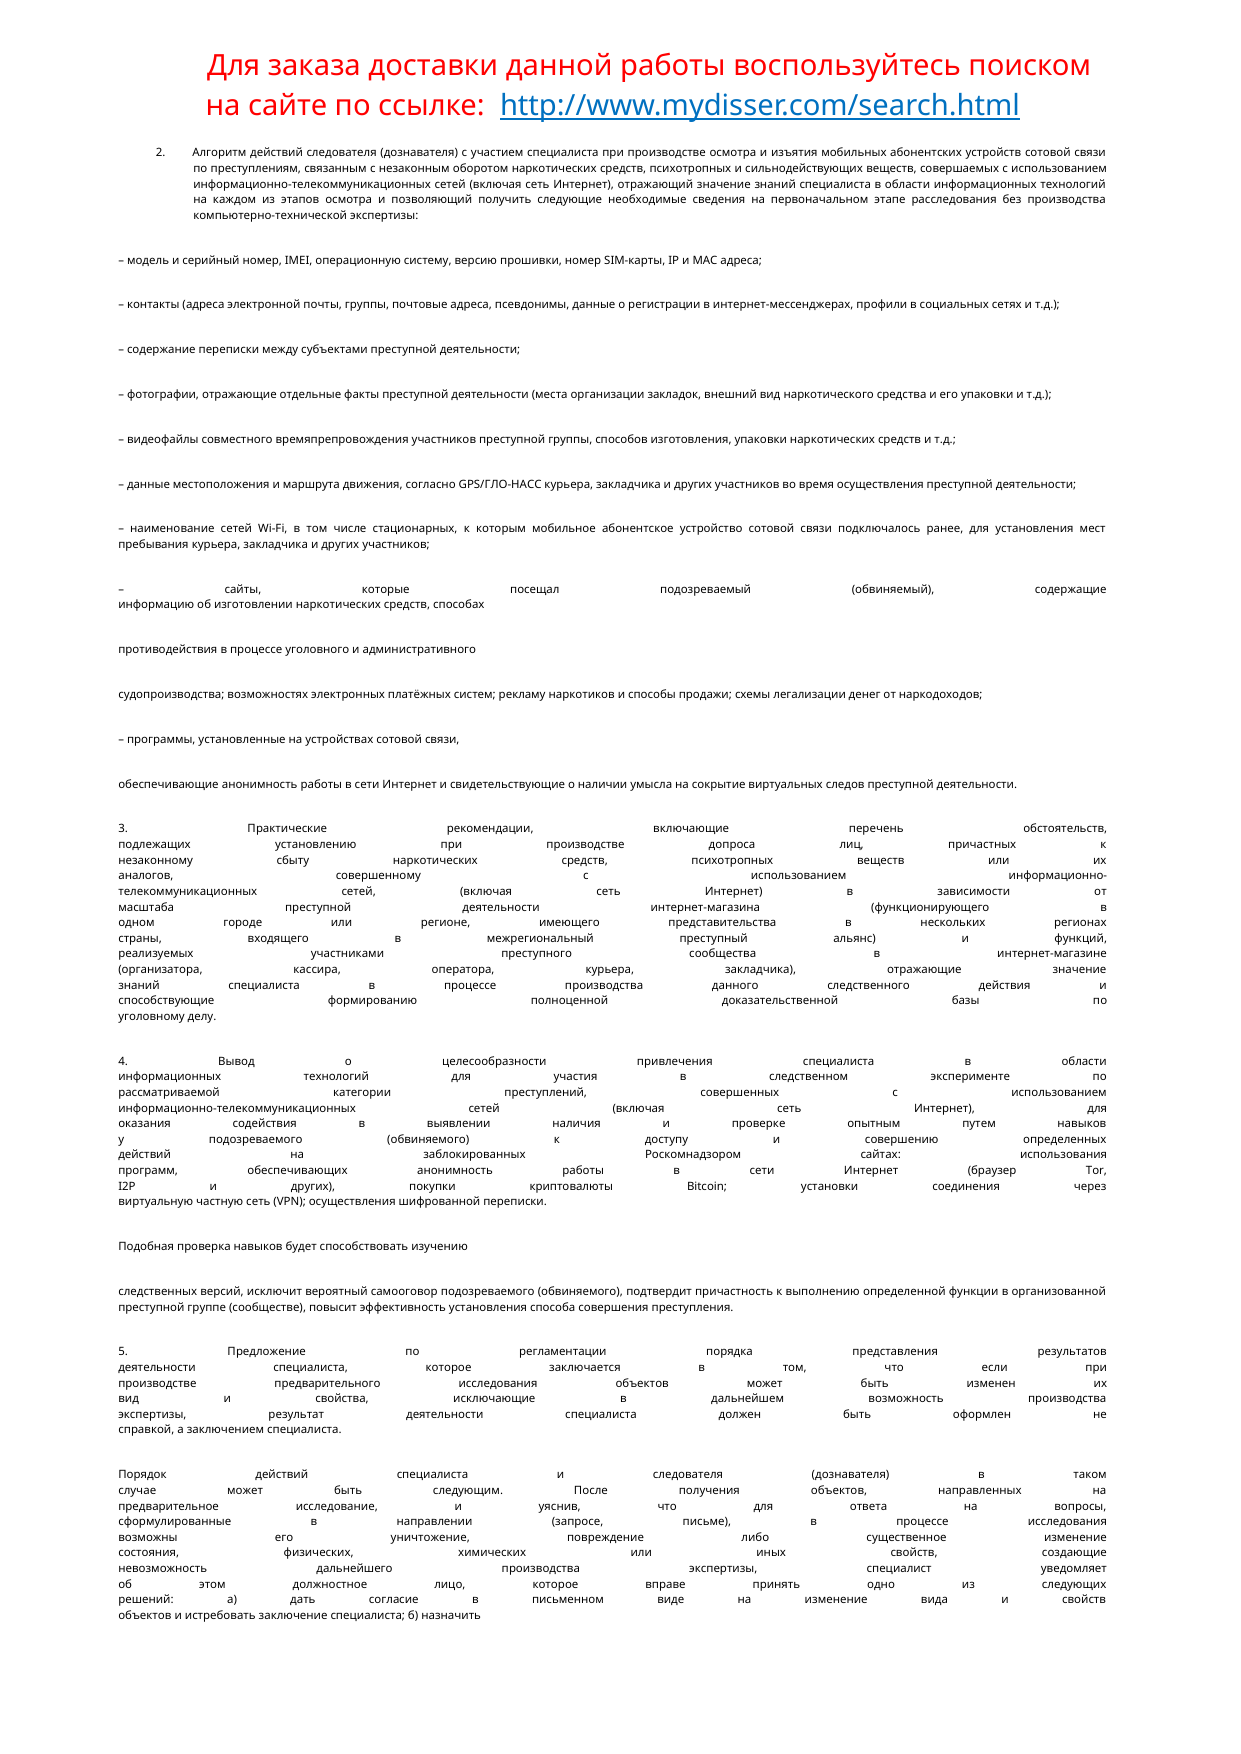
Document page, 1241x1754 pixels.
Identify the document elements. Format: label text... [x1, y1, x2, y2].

text следственных версий, исключит вероятный самооговор подозреваемого (обвиняемого), подтвердит причастность к выполнению определенной функции в организованной преступной группе (сообществе), повысит эффективность установления способа совершения преступления. [118, 1283, 1107, 1314]
list Алгоритм действий следователя (дознавателя) с участием специалиста при производстве осмотра и изъятия мобильных абонентских устройств сотовой связи по преступлениям, связанным с незаконным оборотом наркотических средств, психотропных и сильнодействующих веществ, совершаемых с использованием информационно-телекоммуникационных сетей (включая сеть Интернет), отражающий значение знаний специалиста в области информационных технологий на каждом из этапов осмотра и позволяющий получить следующие необходимые сведения на первоначальном этапе расследования без производства компьютерно-технической экспертизы: [156, 144, 1107, 223]
text – видеофайлы совместного времяпрепровождения участников преступной группы, способов изготовления, упаковки наркотических средств и т.д.; [118, 431, 1107, 447]
text – программы, установленные на устройствах сотовой связи, [118, 731, 1107, 747]
text 3. Практические рекомендации, включающие перечень обстоятельств, подлежащих установлению при производстве допроса лиц, причастных к незаконному сбыту наркотических средств, психотропных веществ или их аналогов, совершенному с использованием информационно- телекоммуникационных сетей, (включая сеть Интернет) в зависимости от масштаба преступной деятельности интернет-магазина (функционирующего в одном городе или регионе, имеющего представительства в нескольких регионах страны, входящего в межрегиональный преступный альянс) и функций, реализуемых участниками преступного сообщества в интернет-магазине (организатора, кассира, оператора, курьера, закладчика), отражающие значение знаний специалиста в процессе производства данного следственного действия и способствующие формированию полноценной доказательственной базы по уголовному делу. [118, 821, 1107, 1024]
text Порядок действий специалиста и следователя (дознавателя) в таком случае может быть следующим. После получения объектов, направленных на предварительное исследование, и уяснив, что для ответа на вопросы, сформулированные в направлении (запросе, письме), в процессе исследования возможны его уничтожение, повреждение либо существенное изменение состояния, физических, химических или иных свойств, создающие невозможность дальнейшего производства экспертизы, специалист уведомляет об этом должностное лицо, которое вправе принять одно из следующих решений: а) дать согласие в письменном виде на изменение вида и свойств объектов и истребовать заключение специалиста; б) назначить [118, 1466, 1107, 1623]
text – сайты, которые посещал подозреваемый (обвиняемый), содержащие информацию об изготовлении наркотических средств, способах [118, 581, 1107, 612]
text – модель и серийный номер, IMEI, операционную систему, версию прошивки, номер SIM-карты, IP и MAC адреса; [118, 252, 1107, 267]
text 4. Вывод о целесообразности привлечения специалиста в области информационных технологий для участия в следственном эксперименте по рассматриваемой категории преступлений, совершенных с использованием информационно-телекоммуникационных сетей (включая сеть Интернет), для оказания содействия в выявлении наличия и проверке опытным путем навыков у подозреваемого (обвиняемого) к доступу и совершению определенных действий на заблокированных Роскомнадзором сайтах: использования программ, обеспечивающих анонимность работы в сети Интернет (браузер Tor, I2P и других), покупки криптовалюты Bitcoin; установки соединения через виртуальную частную сеть (VPN); осуществления шифрованной переписки. [118, 1053, 1107, 1209]
text судопроизводства; возможностях электронных платёжных систем; рекламу наркотиков и способы продажи; схемы легализации денег от наркодоходов; [118, 686, 1107, 702]
text противодействия в процессе уголовного и административного [118, 641, 1107, 657]
text Подобная проверка навыков будет способствовать изучению [118, 1238, 1107, 1254]
text – фотографии, отражающие отдельные факты преступной деятельности (места организации закладок, внешний вид наркотического средства и его упаковки и т.д.); [118, 386, 1107, 402]
text обеспечивающие анонимность работы в сети Интернет и свидетельствующие о наличии умысла на сокрытие виртуальных следов преступной деятельности. [118, 776, 1107, 791]
text 5. Предложение по регламентации порядка представления результатов деятельности специалиста, которое заключается в том, что если при производстве предварительного исследования объектов может быть изменен их вид и свойства, исключающие в дальнейшем возможность производства экспертизы, результат деятельности специалиста должен быть оформлен не справкой, а заключением специалиста. [118, 1343, 1107, 1437]
text – данные местоположения и маршрута движения, согласно GPS/ГЛО-НАСС курьера, закладчика и других участников во время осуществления преступной деятельности; [118, 476, 1107, 491]
text – наименование сетей Wi-Fi, в том числе стационарных, к которым мобильное абонентское устройство сотовой связи подключалось ранее, для установления мест пребывания курьера, закладчика и других участников; [118, 521, 1107, 552]
text – контакты (адреса электронной почты, группы, почтовые адреса, псевдонимы, данные о регистрации в интернет-мессенджерах, профили в социальных сетях и т.д.); [118, 297, 1107, 312]
text – содержание переписки между субъектами преступной деятельности; [118, 341, 1107, 357]
